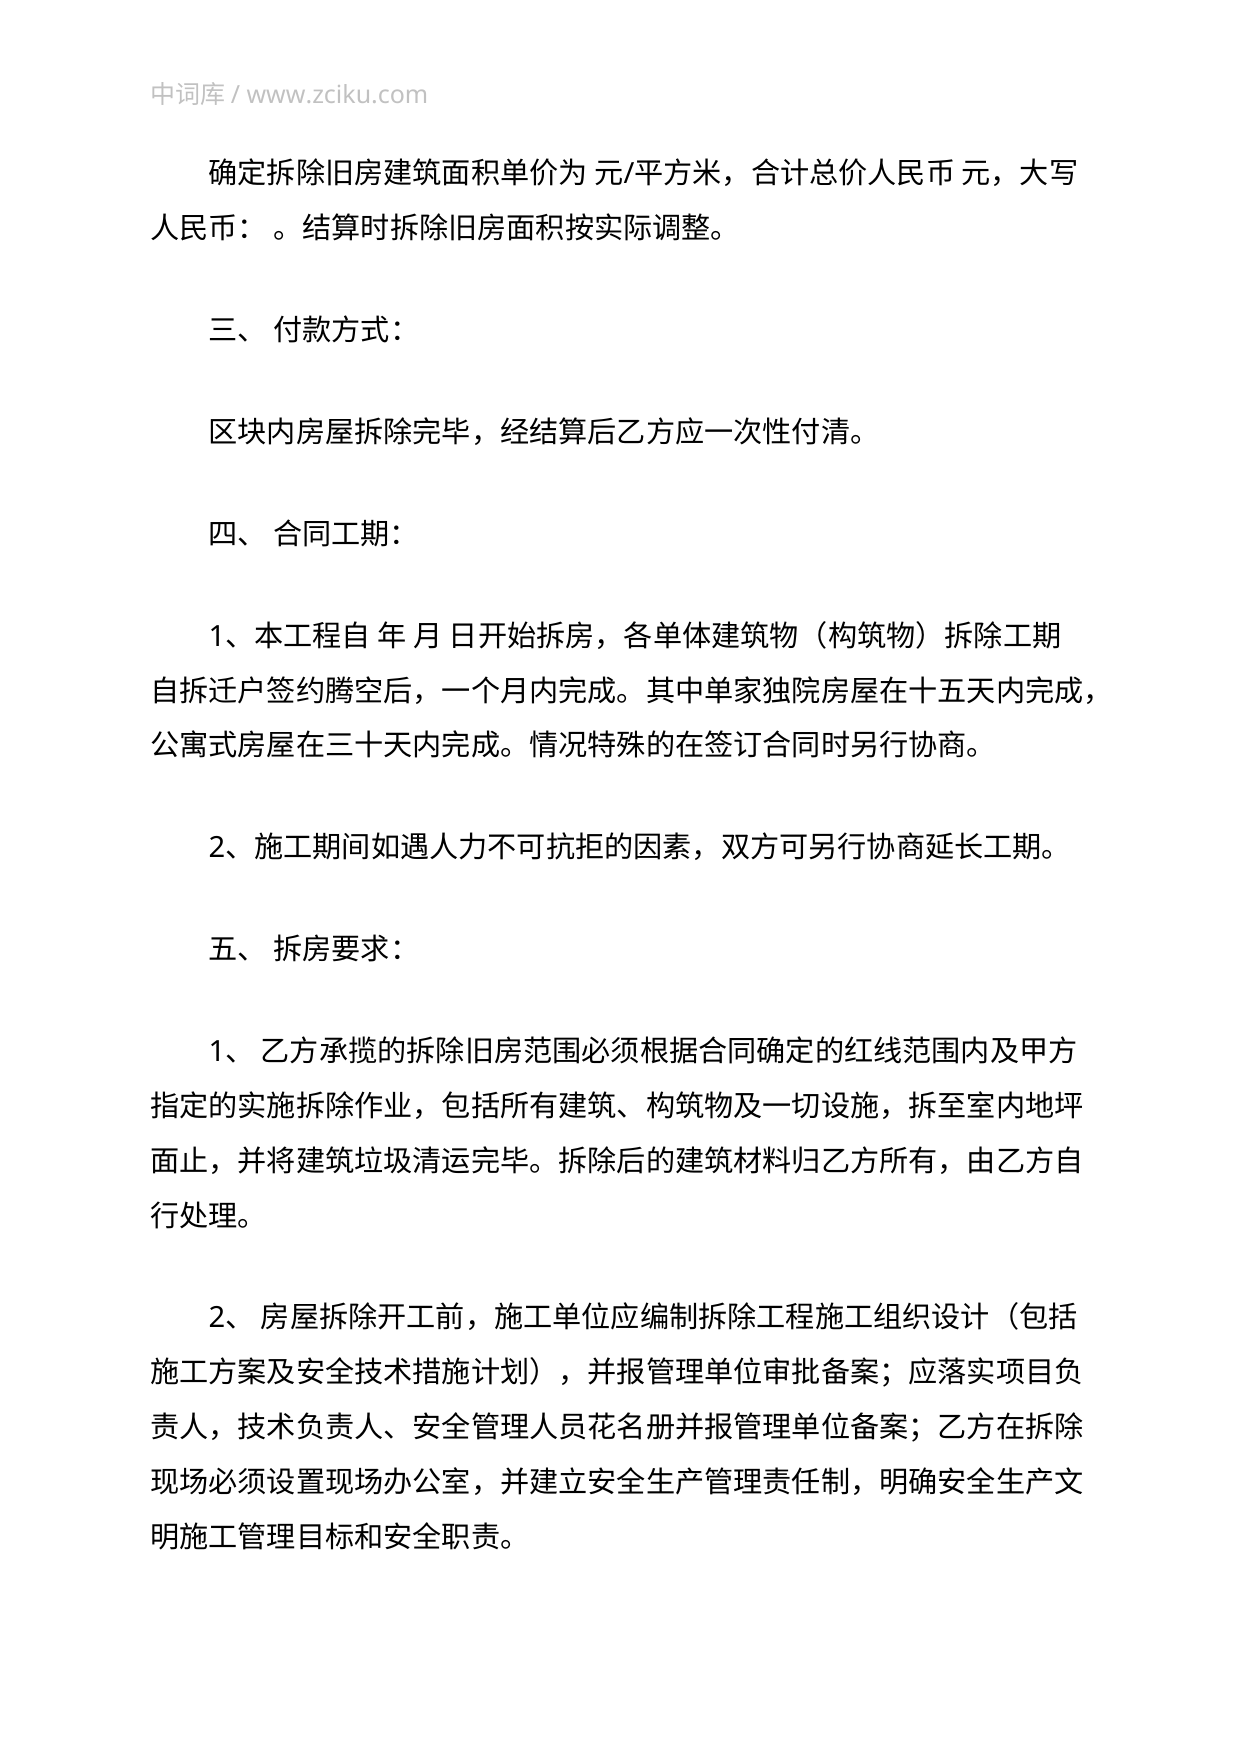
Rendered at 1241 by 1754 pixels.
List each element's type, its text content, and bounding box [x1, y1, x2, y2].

text 2、施工期间如遇人力不可抗拒的因素，双方可另行协商延长工期。 [150, 824, 1090, 866]
text 区块内房屋拆除完毕，经结算后乙方应一次性付清。 [150, 408, 1090, 451]
text 确定拆除旧房建筑面积单价为 元/平方米，合计总价人民币 元，大写人民币： 。结算时拆除旧房面积按实际调整。 [150, 150, 1090, 247]
text 四、 合同工期： [150, 510, 1090, 553]
text 三、 付款方式： [150, 307, 1090, 349]
text 五、 拆房要求： [150, 926, 1090, 968]
text 1、 乙方承揽的拆除旧房范围必须根据合同确定的红线范围内及甲方指定的实施拆除作业，包括所有建筑、构筑物及一切设施，拆至室内地坪面止，并将建筑垃圾清运完毕。拆除后的建筑材料归乙方所有，由乙方自行处理。 [150, 1027, 1090, 1234]
text 2、 房屋拆除开工前，施工单位应编制拆除工程施工组织设计（包括施工方案及安全技术措施计划），并报管理单位审批备案；应落实项目负责人，技术负责人、安全管理人员花名册并报管理单位备案；乙方在拆除现场必须设置现场办公室，并建立安全生产管理责任制，明确安全生产文明施工管理目标和安全职责。 [150, 1294, 1090, 1556]
text 1、本工程自 年 月 日开始拆房，各单体建筑物（构筑物）拆除工期自拆迁户签约腾空后，一个月内完成。其中单家独院房屋在十五天内完成，公寓式房屋在三十天内完成。情况特殊的在签订合同时另行协商。 [150, 612, 1090, 764]
